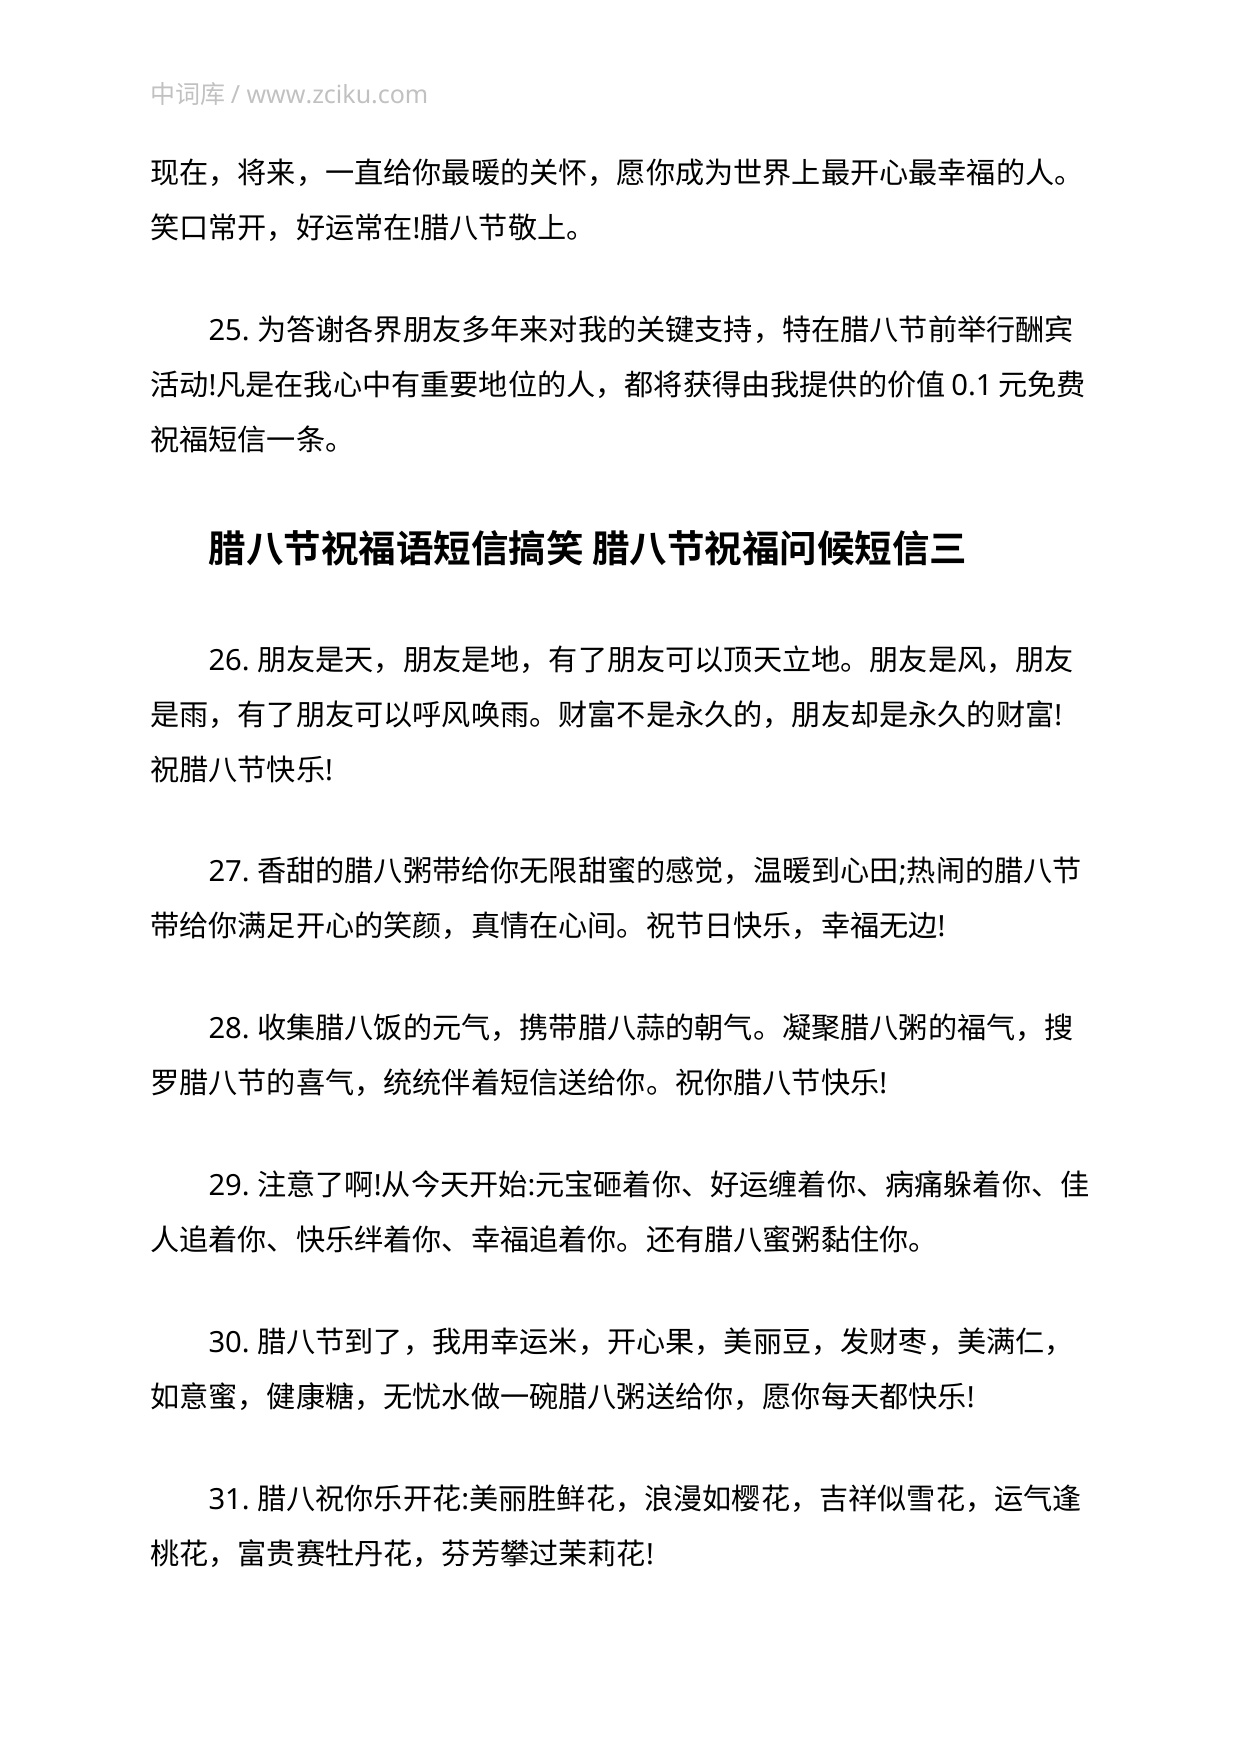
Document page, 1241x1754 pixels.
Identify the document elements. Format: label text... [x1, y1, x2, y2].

text 28. 收集腊八饭的元气，携带腊八蒜的朝气。凝聚腊八粥的福气，搜罗腊八节的喜气，统统伴着短信送给你。祝你腊八节快乐! [150, 1005, 1090, 1102]
text 30. 腊八节到了，我用幸运米，开心果，美丽豆，发财枣，美满仁，如意蜜，健康糖，无忧水做一碗腊八粥送给你，愿你每天都快乐! [150, 1319, 1090, 1416]
text 25. 为答谢各界朋友多年来对我的关键支持，特在腊八节前举行酬宾活动!凡是在我心中有重要地位的人，都将获得由我提供的价值0.1元免费祝福短信一条。 [150, 307, 1090, 459]
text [150, 150, 1090, 247]
text 29. 注意了啊!从今天开始:元宝砸着你、好运缠着你、病痛躲着你、佳人追着你、快乐绊着你、幸福追着你。还有腊八蜜粥黏住你。 [150, 1162, 1090, 1259]
text 26. 朋友是天，朋友是地，有了朋友可以顶天立地。朋友是风，朋友是雨，有了朋友可以呼风唤雨。财富不是永久的，朋友却是永久的财富!祝腊八节快乐! [150, 636, 1090, 788]
text 31. 腊八祝你乐开花:美丽胜鲜花，浪漫如樱花，吉祥似雪花，运气逢桃花，富贵赛牡丹花，芬芳攀过茉莉花! [150, 1476, 1090, 1573]
text 腊八节祝福语短信搞笑 腊八节祝福问候短信三 [150, 519, 1090, 573]
text 27. 香甜的腊八粥带给你无限甜蜜的感觉，温暖到心田;热闹的腊八节带给你满足开心的笑颜，真情在心间。祝节日快乐，幸福无边! [150, 848, 1090, 945]
